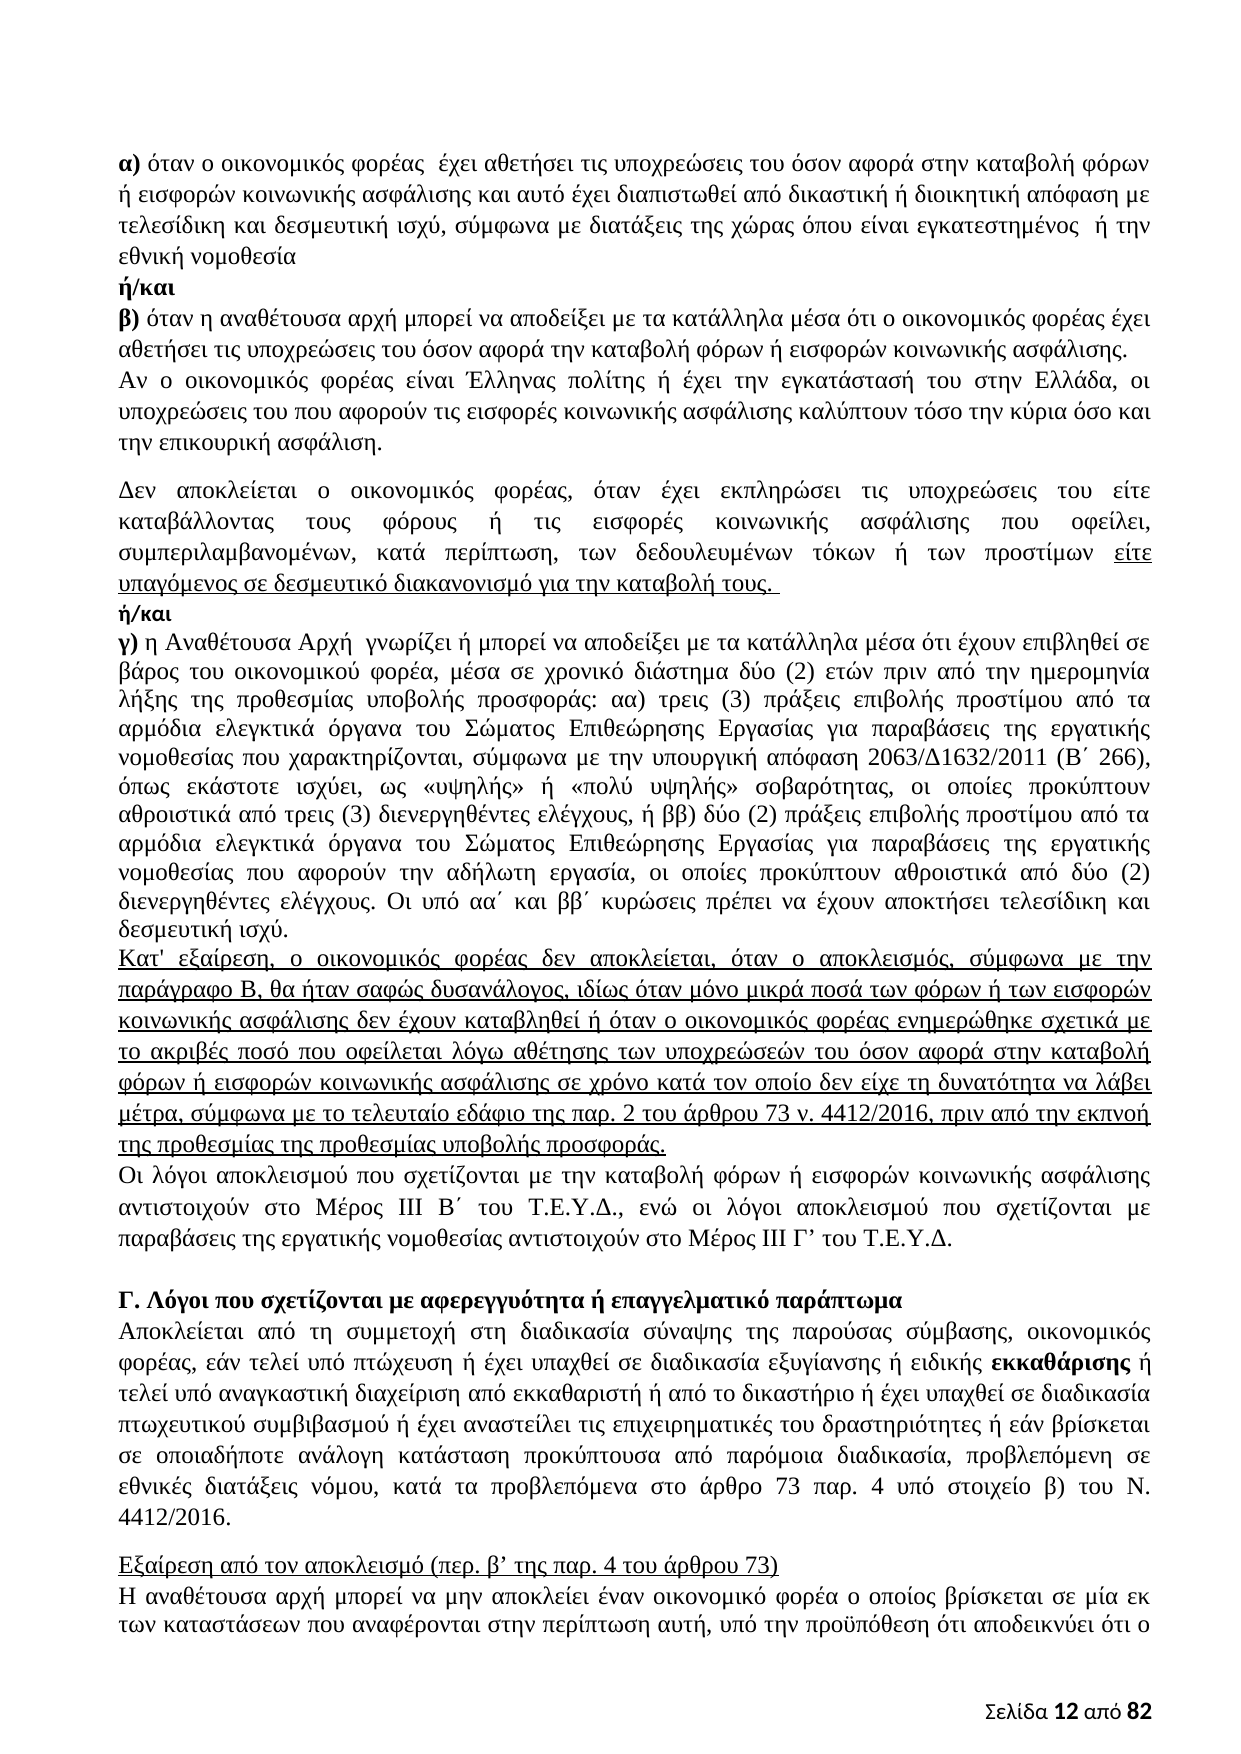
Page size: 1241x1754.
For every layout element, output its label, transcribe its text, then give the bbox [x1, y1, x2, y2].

text ή/και [118, 272, 1152, 301]
text Εξαίρεση από τον αποκλεισμό (περ. β’ της παρ. 4 του άρθρου 73) [118, 1550, 1152, 1578]
text Οι λόγοι αποκλεισμού που σχετίζονται με την καταβολή φόρων ή εισφορών κοινωνικής ασφάλισης αντιστοιχούν στο Μέρος ΙΙΙ Β΄ του Τ.Ε.Υ.Δ., ενώ οι λόγοι αποκλεισμού που σχετίζονται με παραβάσεις της εργατικής νομοθεσίας αντιστοιχούν στο Μέρος ΙΙΙ Γ’ του Τ.Ε.Υ.Δ. [118, 1161, 1152, 1251]
text Αποκλείεται από τη συμμετοχή στη διαδικασία σύναψης της παρούσας σύμβασης, οικονομικός φορέας, εάν τελεί υπό πτώχευση ή έχει υπαχθεί σε διαδικασία εξυγίανσης ή ειδικής εκκαθάρισης ή τελεί υπό αναγκαστική διαχείριση από εκκαθαριστή ή από το δικαστήριο ή έχει υπαχθεί σε διαδικασία πτωχευτικού συμβιβασμού ή έχει αναστείλει τις επιχειρηματικές του δραστηριότητες ή εάν βρίσκεται σε οποιαδήποτε ανάλογη κατάσταση προκύπτουσα από παρόμοια διαδικασία, προβλεπόμενη σε εθνικές διατάξεις νόμου, κατά τα προβλεπόμενα στο άρθρο 73 παρ. 4 υπό στοιχείο β) του Ν. 4412/2016. [118, 1316, 1152, 1531]
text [118, 1581, 1152, 1638]
text Κατ' εξαίρεση, ο οικονομικός φορέας δεν αποκλείεται, όταν ο αποκλεισμός, σύμφωνα με την παράγραφο B, θα ήταν σαφώς δυσανάλογος, ιδίως όταν μόνο μικρά ποσά των φόρων ή των εισφορών κοινωνικής ασφάλισης δεν έχουν καταβληθεί ή όταν ο οικονομικός φορέας ενημερώθηκε σχετικά με το ακριβές ποσό που οφείλεται λόγω αθέτησης των υποχρεώσεών του όσον αφορά στην καταβολή φόρων ή εισφορών κοινωνικής ασφάλισης σε χρόνο κατά τον οποίο δεν είχε τη δυνατότητα να λάβει μέτρα, σύμφωνα με το τελευταίο εδάφιο της παρ. 2 του άρθρου 73 ν. 4412/2016, πριν από την εκπνοή της προθεσμίας της προθεσμίας υποβολής προσφοράς. [118, 1032, 1152, 1092]
text β) όταν η αναθέτουσα αρχή μπορεί να αποδείξει με τα κατάλληλα μέσα ότι ο οικονομικός φορέας έχει αθετήσει τις υποχρεώσεις του όσον αφορά την καταβολή φόρων ή εισφορών κοινωνικής ασφάλισης. [118, 303, 1152, 363]
text γ) η Αναθέτουσα Αρχή γνωρίζει ή μπορεί να αποδείξει με τα κατάλληλα μέσα ότι έχουν επιβληθεί σε βάρος του οικονομικού φορέα, μέσα σε χρονικό διάστημα δύο (2) ετών πριν από την ημερομηνία λήξης της προθεσμίας υποβολής προσφοράς: αα) τρεις (3) πράξεις επιβολής προστίμου από τα αρμόδια ελεγκτικά όργανα του Σώματος Επιθεώρησης Εργασίας για παραβάσεις της εργατικής νομοθεσίας που χαρακτηρίζονται, σύμφωνα με την υπουργική απόφαση 2063/Δ1632/2011 (Β΄ 266), όπως εκάστοτε ισχύει, ως «υψηλής» ή «πολύ υψηλής» σοβαρότητας, οι οποίες προκύπτουν αθροιστικά από τρεις (3) διενεργηθέντες ελέγχους, ή ββ) δύο (2) πράξεις επιβολής προστίμου από τα αρμόδια ελεγκτικά όργανα του Σώματος Επιθεώρησης Εργασίας για παραβάσεις της εργατικής νομοθεσίας που αφορούν την αδήλωτη εργασία, οι οποίες προκύπτουν αθροιστικά από δύο (2) διενεργηθέντες ελέγχους. Οι υπό αα΄ και ββ΄ κυρώσεις πρέπει να έχουν αποκτήσει τελεσίδικη και δεσμευτική ισχύ. [118, 627, 1152, 943]
text Αν ο οικονομικός φορέας είναι Έλληνας πολίτης ή έχει την εγκατάστασή του στην Ελλάδα, οι υποχρεώσεις του που αφορούν τις εισφορές κοινωνικής ασφάλισης καλύπτουν τόσο την κύρια όσο και την επικουρική ασφάλιση. [118, 365, 1152, 456]
text Κατ' εξαίρεση, ο οικονομικός φορέας δεν αποκλείεται, όταν ο αποκλεισμός, σύμφωνα με την παράγραφο B, θα ήταν σαφώς δυσανάλογος, ιδίως όταν μόνο μικρά ποσά των φόρων ή των εισφορών κοινωνικής ασφάλισης δεν έχουν καταβληθεί ή όταν ο οικονομικός φορέας ενημερώθηκε σχετικά με το ακριβές ποσό που οφείλεται λόγω αθέτησης των υποχρεώσεών του όσον αφορά στην καταβολή φόρων ή εισφορών κοινωνικής ασφάλισης σε χρόνο κατά τον οποίο δεν είχε τη δυνατότητα να λάβει μέτρα, σύμφωνα με το τελευταίο εδάφιο της παρ. 2 του άρθρου 73 ν. 4412/2016, πριν από την εκπνοή της προθεσμίας της προθεσμίας υποβολής προσφοράς. [118, 1094, 1152, 1158]
text ή/και [118, 599, 1152, 627]
text α) όταν ο οικονομικός φορέας έχει αθετήσει τις υποχρεώσεις του όσον αφορά στην καταβολή φόρων ή εισφορών κοινωνικής ασφάλισης και αυτό έχει διαπιστωθεί από δικαστική ή διοικητική απόφαση με τελεσίδικη και δεσμευτική ισχύ, σύμφωνα με διατάξεις της χώρας όπου είναι εγκατεστημένος ή την εθνική νομοθεσία [118, 148, 1152, 269]
text Δεν αποκλείεται ο οικονομικός φορέας, όταν έχει εκπληρώσει τις υποχρεώσεις του είτε καταβάλλοντας τους φόρους ή τις εισφορές κοινωνικής ασφάλισης που οφείλει, συμπεριλαμβανομένων, κατά περίπτωση, των δεδουλευμένων τόκων ή των προστίμων είτε υπαγόμενος σε δεσμευτικό διακανονισμό για την καταβολή τους. [118, 475, 1152, 597]
text Γ. Λόγοι που σχετίζονται με αφερεγγυότητα ή επαγγελματικό παράπτωμα [118, 1285, 1152, 1313]
